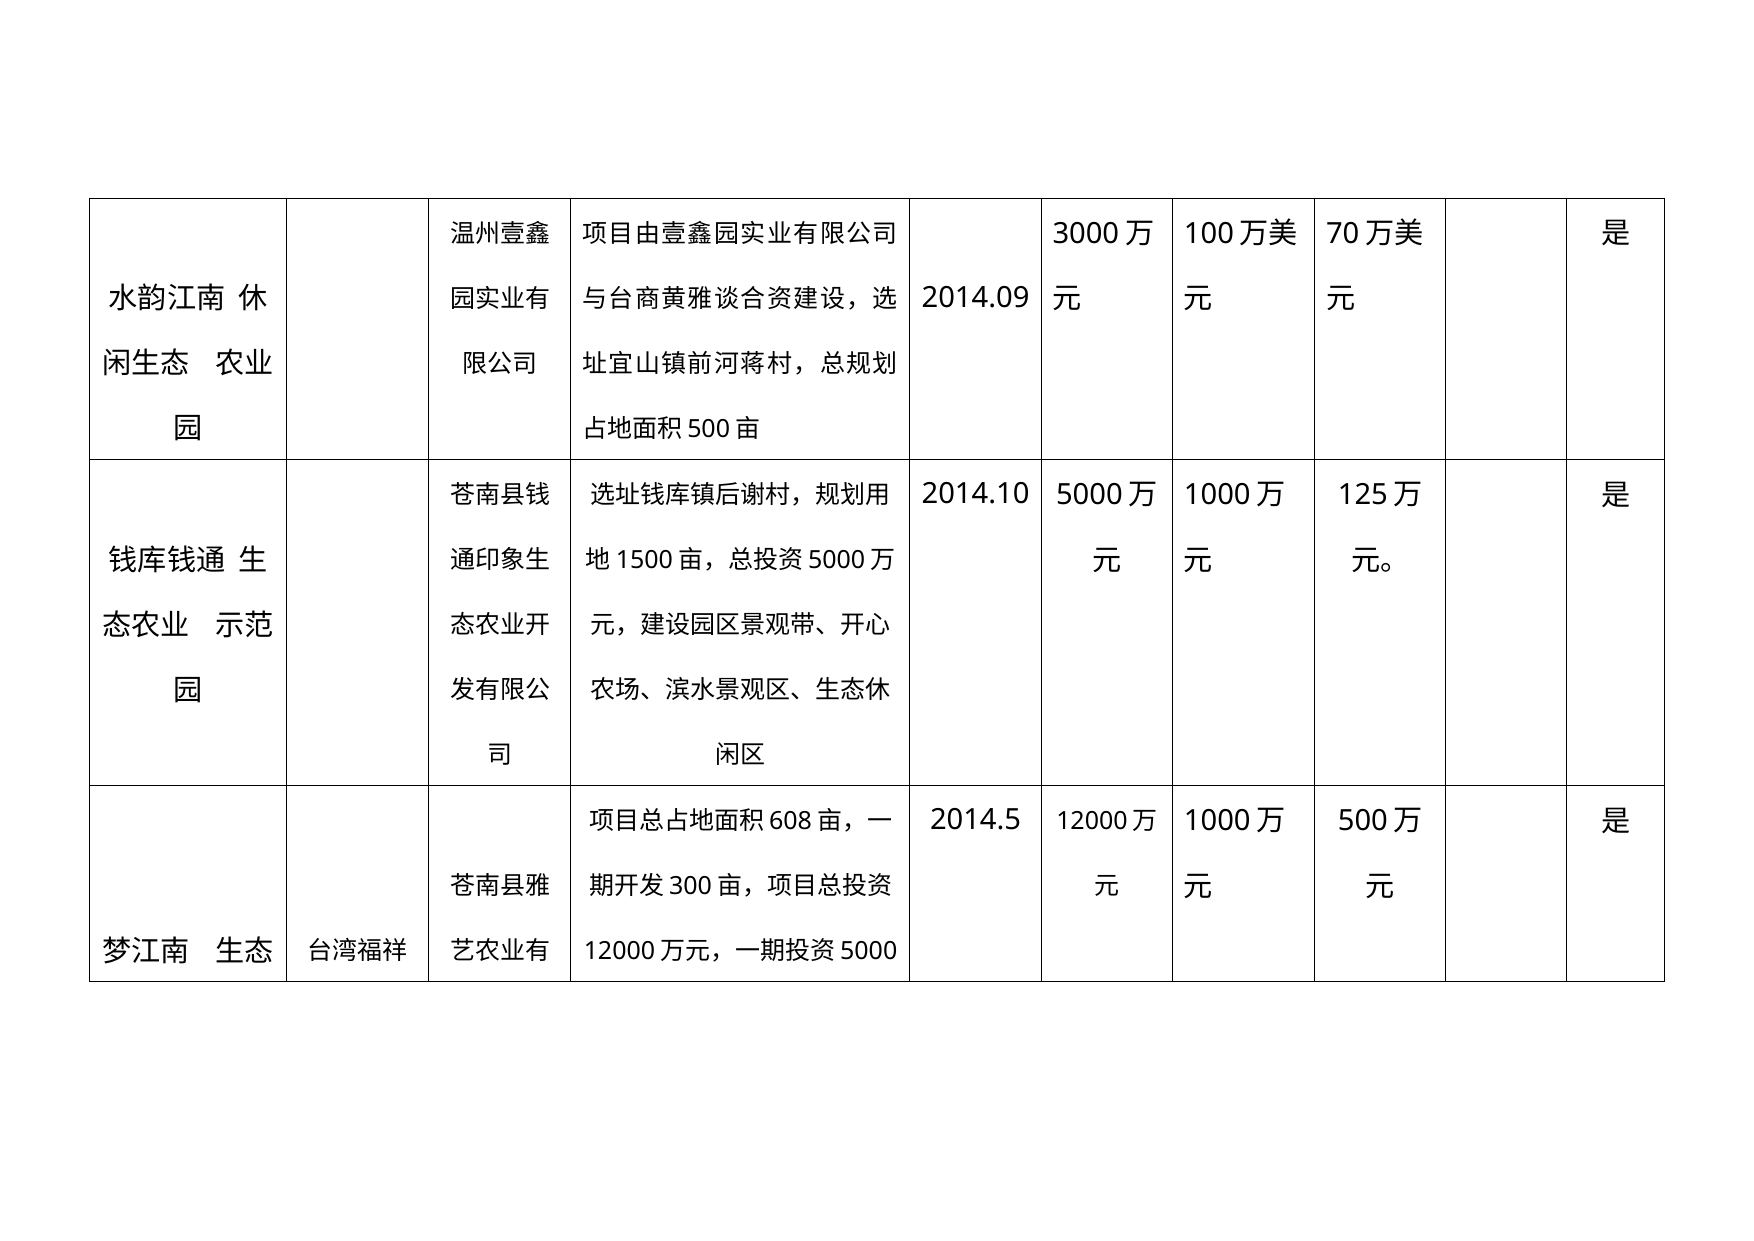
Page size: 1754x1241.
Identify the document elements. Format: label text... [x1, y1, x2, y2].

table_cell 苍南县雅艺农业有限公司 [429, 786, 570, 981]
table_cell 水韵江南 休闲生态 农业园 [90, 199, 286, 459]
table_cell [1446, 460, 1566, 785]
table_cell 12000万元 [1042, 786, 1172, 981]
table_cell 1000万元 [1173, 786, 1314, 981]
table_cell 台湾福祥有限公司 [287, 786, 428, 981]
table_cell [287, 460, 428, 785]
table_cell 是 [1567, 460, 1664, 785]
table_cell 是 [1567, 199, 1664, 459]
table_cell 2014.09 [910, 199, 1041, 459]
table_cell 100万美元 [1173, 199, 1314, 459]
table_cell 苍南县钱通印象生态农业开发有限公司 [429, 460, 570, 785]
table_cell [1446, 786, 1566, 981]
table_cell 是 [1567, 786, 1664, 981]
table_cell 70万美元 [1315, 199, 1445, 459]
table_cell [1446, 199, 1566, 459]
table_cell 5000万元 [1042, 460, 1172, 785]
table_cell 钱库钱通 生态农业 示范园 [90, 460, 286, 785]
table_cell 125万元。 [1315, 460, 1445, 785]
table_cell 500万元 [1315, 786, 1445, 981]
table_cell 选址钱库镇后谢村，规划用地1500亩，总投资5000万元，建设园区景观带、开心农场、滨水景观区、生态休闲区 [571, 460, 909, 785]
table_cell 2014.10 [910, 460, 1041, 785]
table_cell 项目由壹鑫园实业有限公司与台商黄雅谈合资建设，选址宜山镇前河蒋村，总规划占地面积500亩 [571, 199, 909, 459]
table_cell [571, 786, 909, 981]
table_cell [287, 199, 428, 459]
table_cell 3000万元 [1042, 199, 1172, 459]
table_cell 2014.5 [910, 786, 1041, 981]
table_cell 1000万元 [1173, 460, 1314, 785]
table_cell 温州壹鑫园实业有限公司 [429, 199, 570, 459]
table_cell 梦江南 生态园 [90, 786, 286, 981]
